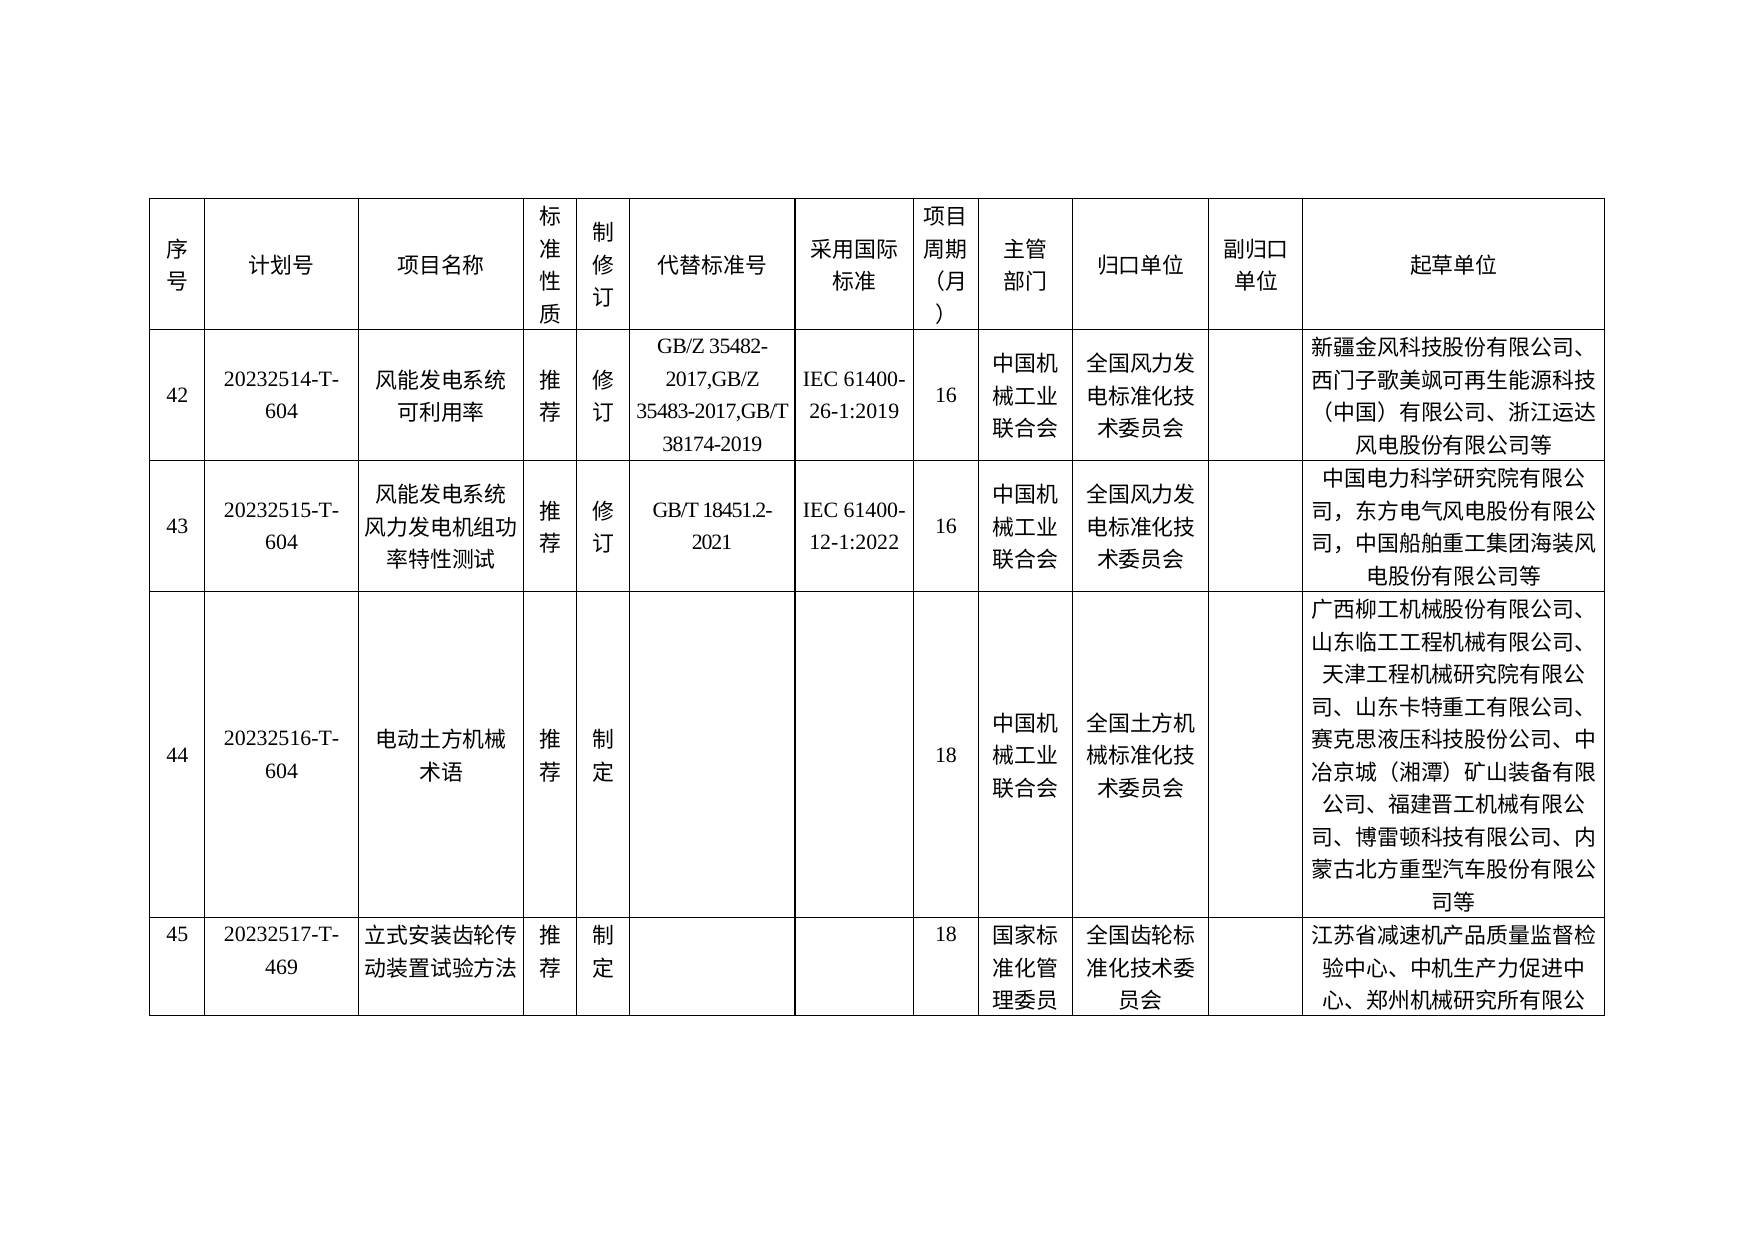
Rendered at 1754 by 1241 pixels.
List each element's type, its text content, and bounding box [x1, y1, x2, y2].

table_cell [796, 918, 913, 1015]
table_header 副归口 单位 [1209, 199, 1302, 329]
table_cell [630, 592, 794, 917]
table_cell 制定 [577, 918, 629, 1015]
table_cell 中国电力科学研究院有限公司，东方电气风电股份有限公司，中国船舶重工集团海装风电股份有限公司等 [1303, 461, 1604, 591]
table_cell 45 [150, 918, 204, 1015]
table_cell IEC 61400-12-1:2022 [796, 461, 913, 591]
table_cell [630, 918, 794, 1015]
table_header 代替标准号 [630, 199, 794, 329]
table_cell 中国机械工业联合会 [979, 330, 1072, 460]
table_header 序号 [150, 199, 204, 329]
table_cell 推荐 [524, 592, 576, 917]
table_cell 风能发电系统 风力发电机组功率特性测试 [359, 461, 523, 591]
table_cell 推荐 [524, 918, 576, 1015]
table_cell 全国土方机械标准化技术委员会 [1073, 592, 1208, 917]
table_cell GB/Z 35482-2017,GB/Z 35483-2017,GB/T 38174-2019 [630, 330, 794, 460]
table_cell 新疆金风科技股份有限公司、西门子歌美飒可再生能源科技（中国）有限公司、浙江运达风电股份有限公司等 [1303, 330, 1604, 460]
table_cell 中国机械工业联合会 [979, 461, 1072, 591]
table_cell 20232515-T-604 [205, 461, 358, 591]
table_cell 20232517-T-469 [205, 918, 358, 1015]
table_cell 43 [150, 461, 204, 591]
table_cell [1303, 918, 1604, 1015]
table_cell 电动土方机械 术语 [359, 592, 523, 917]
table_cell 推荐 [524, 461, 576, 591]
table_header 采用国际 标准 [796, 199, 913, 329]
table_cell GB/T 18451.2-2021 [630, 461, 794, 591]
table_cell IEC 61400-26-1:2019 [796, 330, 913, 460]
table_cell 全国风力发电标准化技术委员会 [1073, 461, 1208, 591]
table_cell 推荐 [524, 330, 576, 460]
table_cell 20232514-T-604 [205, 330, 358, 460]
table_cell 修订 [577, 330, 629, 460]
table_header 主管 部门 [979, 199, 1072, 329]
table_cell 国家标准化管理委员会 [979, 918, 1072, 1015]
table_cell 18 [914, 592, 978, 917]
table_cell [1209, 330, 1302, 460]
table_cell 修订 [577, 461, 629, 591]
table_cell 44 [150, 592, 204, 917]
table_cell 全国风力发电标准化技术委员会 [1073, 330, 1208, 460]
table_cell 立式安装齿轮传动装置试验方法 [359, 918, 523, 1015]
table_header 起草单位 [1303, 199, 1604, 329]
table_cell [796, 592, 913, 917]
table_cell 全国齿轮标准化技术委员会 [1073, 918, 1208, 1015]
table_header 标准性质 [524, 199, 576, 329]
table_cell [1209, 918, 1302, 1015]
table_cell 16 [914, 330, 978, 460]
table_cell 广西柳工机械股份有限公司、山东临工工程机械有限公司、天津工程机械研究院有限公司、山东卡特重工有限公司、赛克思液压科技股份公司、中冶京城（湘潭）矿山装备有限公司、福建晋工机械有限公司、博雷顿科技有限公司、内蒙古北方重型汽车股份有限公司等 [1303, 592, 1604, 917]
table_cell [1209, 461, 1302, 591]
table_cell 16 [914, 461, 978, 591]
table_cell 制定 [577, 592, 629, 917]
table_cell [1209, 592, 1302, 917]
table_cell 18 [914, 918, 978, 1015]
table_header 项目 周期 （月） [914, 199, 978, 329]
table_header 项目名称 [359, 199, 523, 329]
table_header 归口单位 [1073, 199, 1208, 329]
table_header 制修订 [577, 199, 629, 329]
table_cell 42 [150, 330, 204, 460]
table_header 计划号 [205, 199, 358, 329]
table_cell 20232516-T-604 [205, 592, 358, 917]
table_cell 中国机械工业联合会 [979, 592, 1072, 917]
table_cell 风能发电系统 可利用率 [359, 330, 523, 460]
